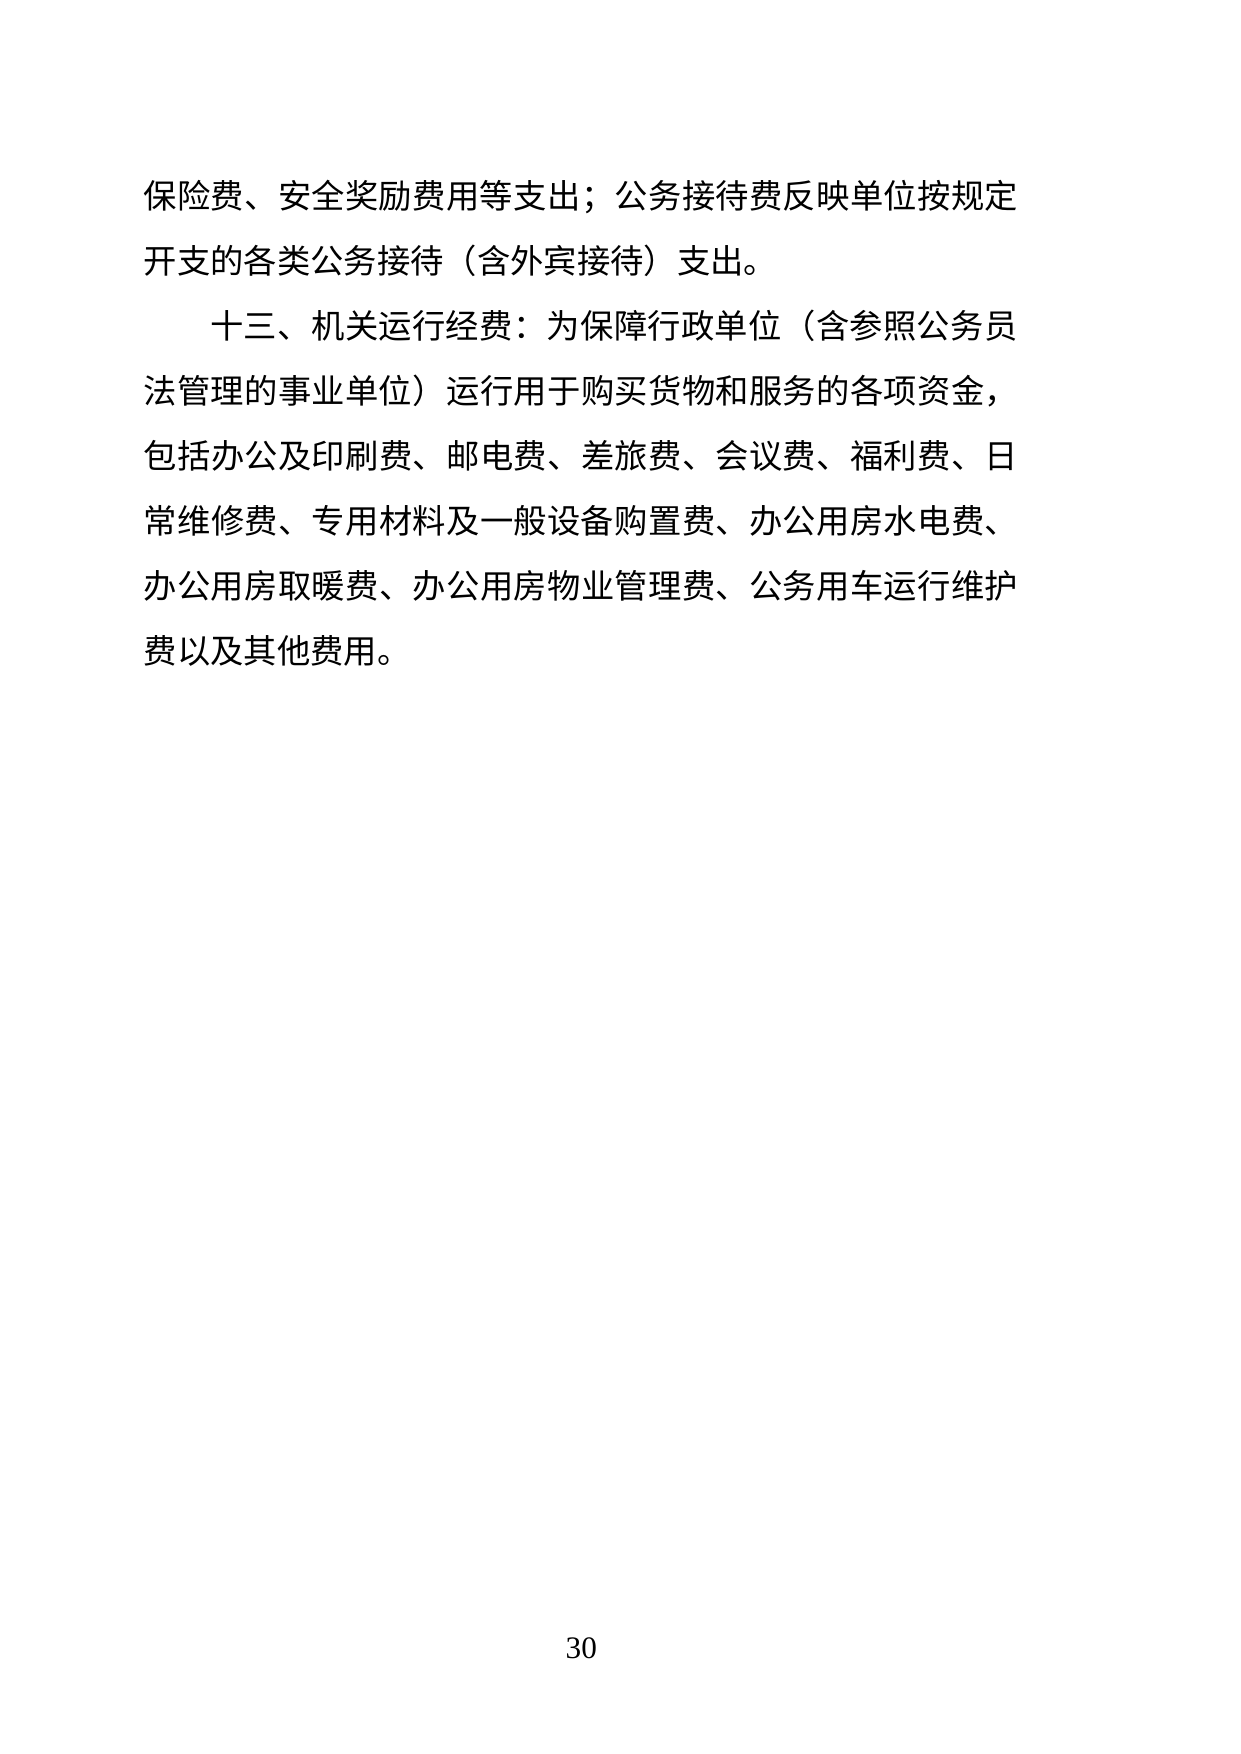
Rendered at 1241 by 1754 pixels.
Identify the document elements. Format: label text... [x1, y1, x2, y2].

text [143, 162, 1018, 292]
text 十三、机关运行经费：为保障行政单位（含参照公务员法管理的事业单位）运行用于购买货物和服务的各项资金，包括办公及印刷费、邮电费、差旅费、会议费、福利费、日常维修费、专用材料及一般设备购置费、办公用房水电费、办公用房取暖费、办公用房物业管理费、公务用车运行维护费以及其他费用。 [143, 292, 1018, 682]
